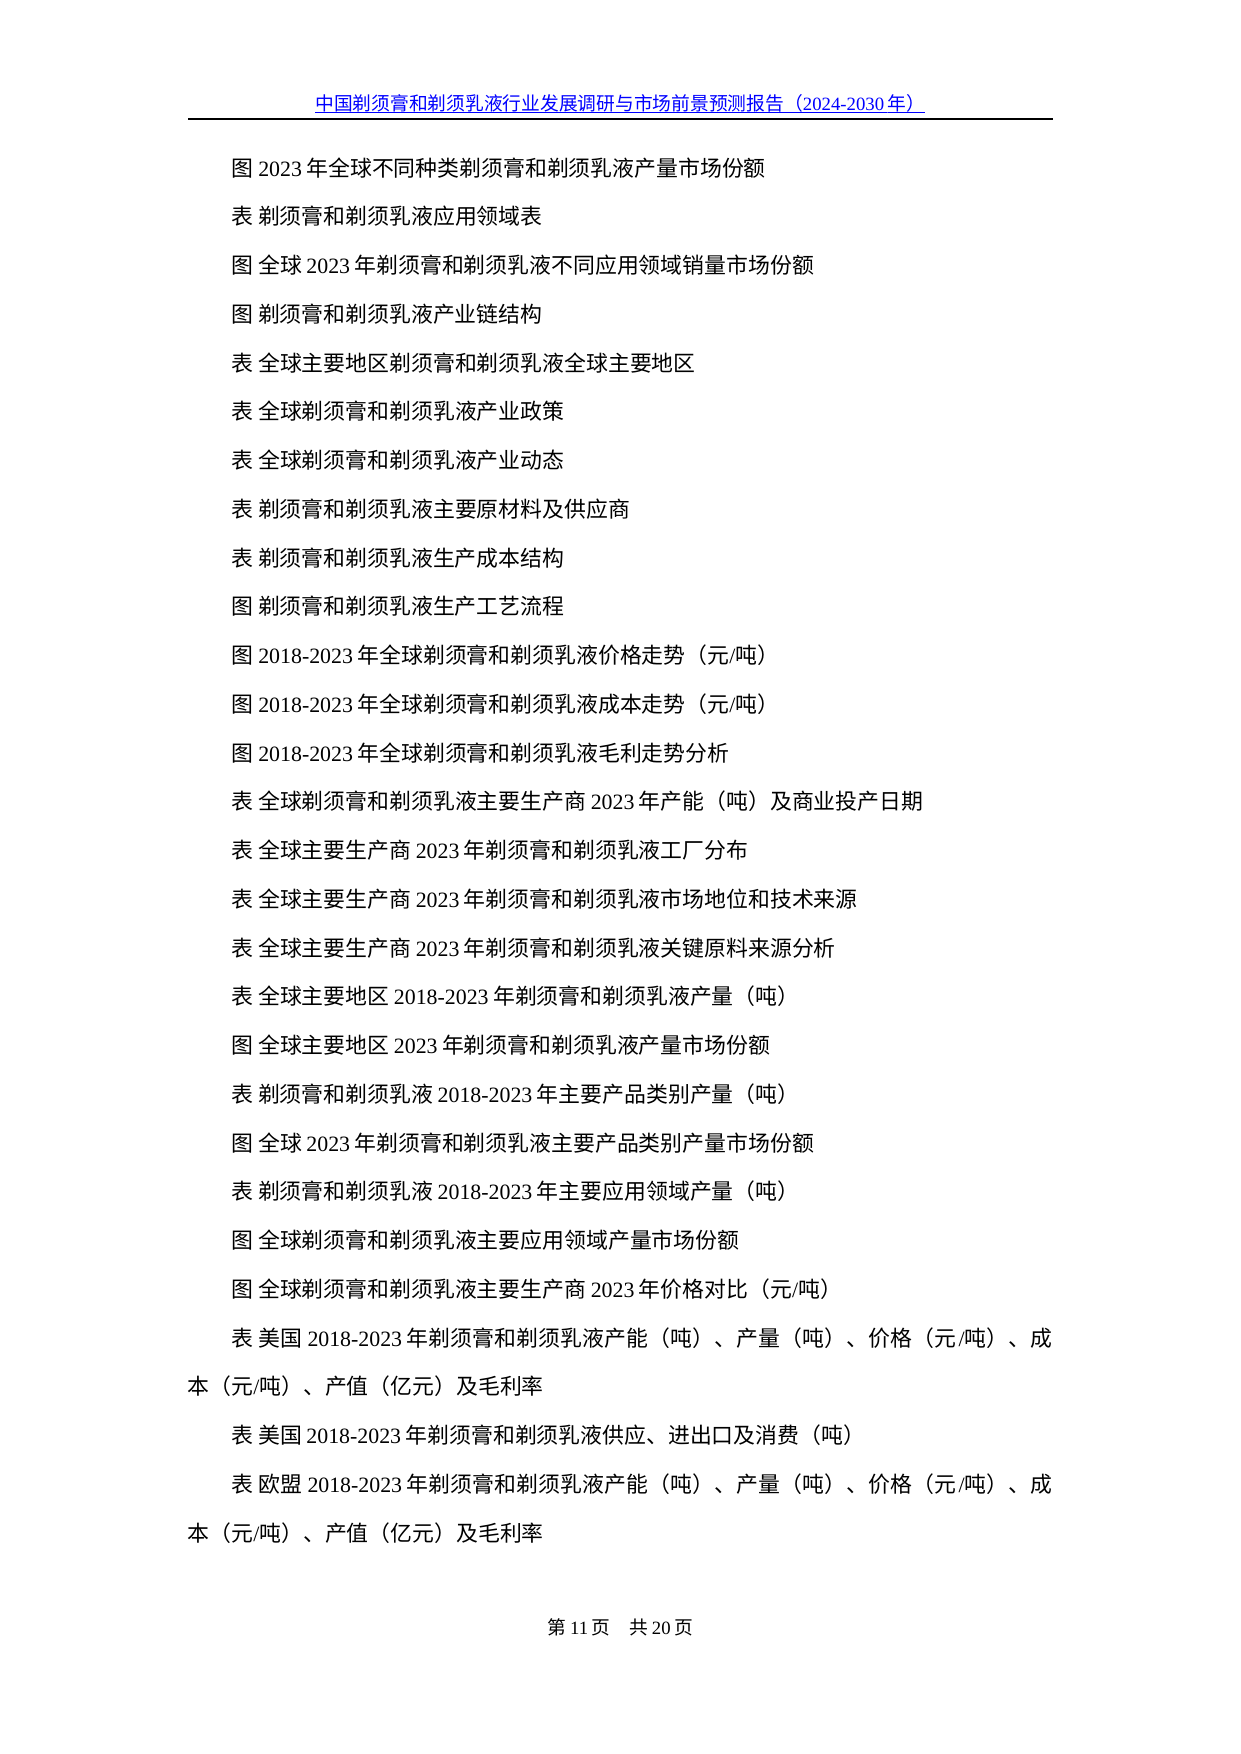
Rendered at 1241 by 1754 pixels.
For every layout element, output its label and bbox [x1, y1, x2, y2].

text [187, 150, 1053, 1548]
